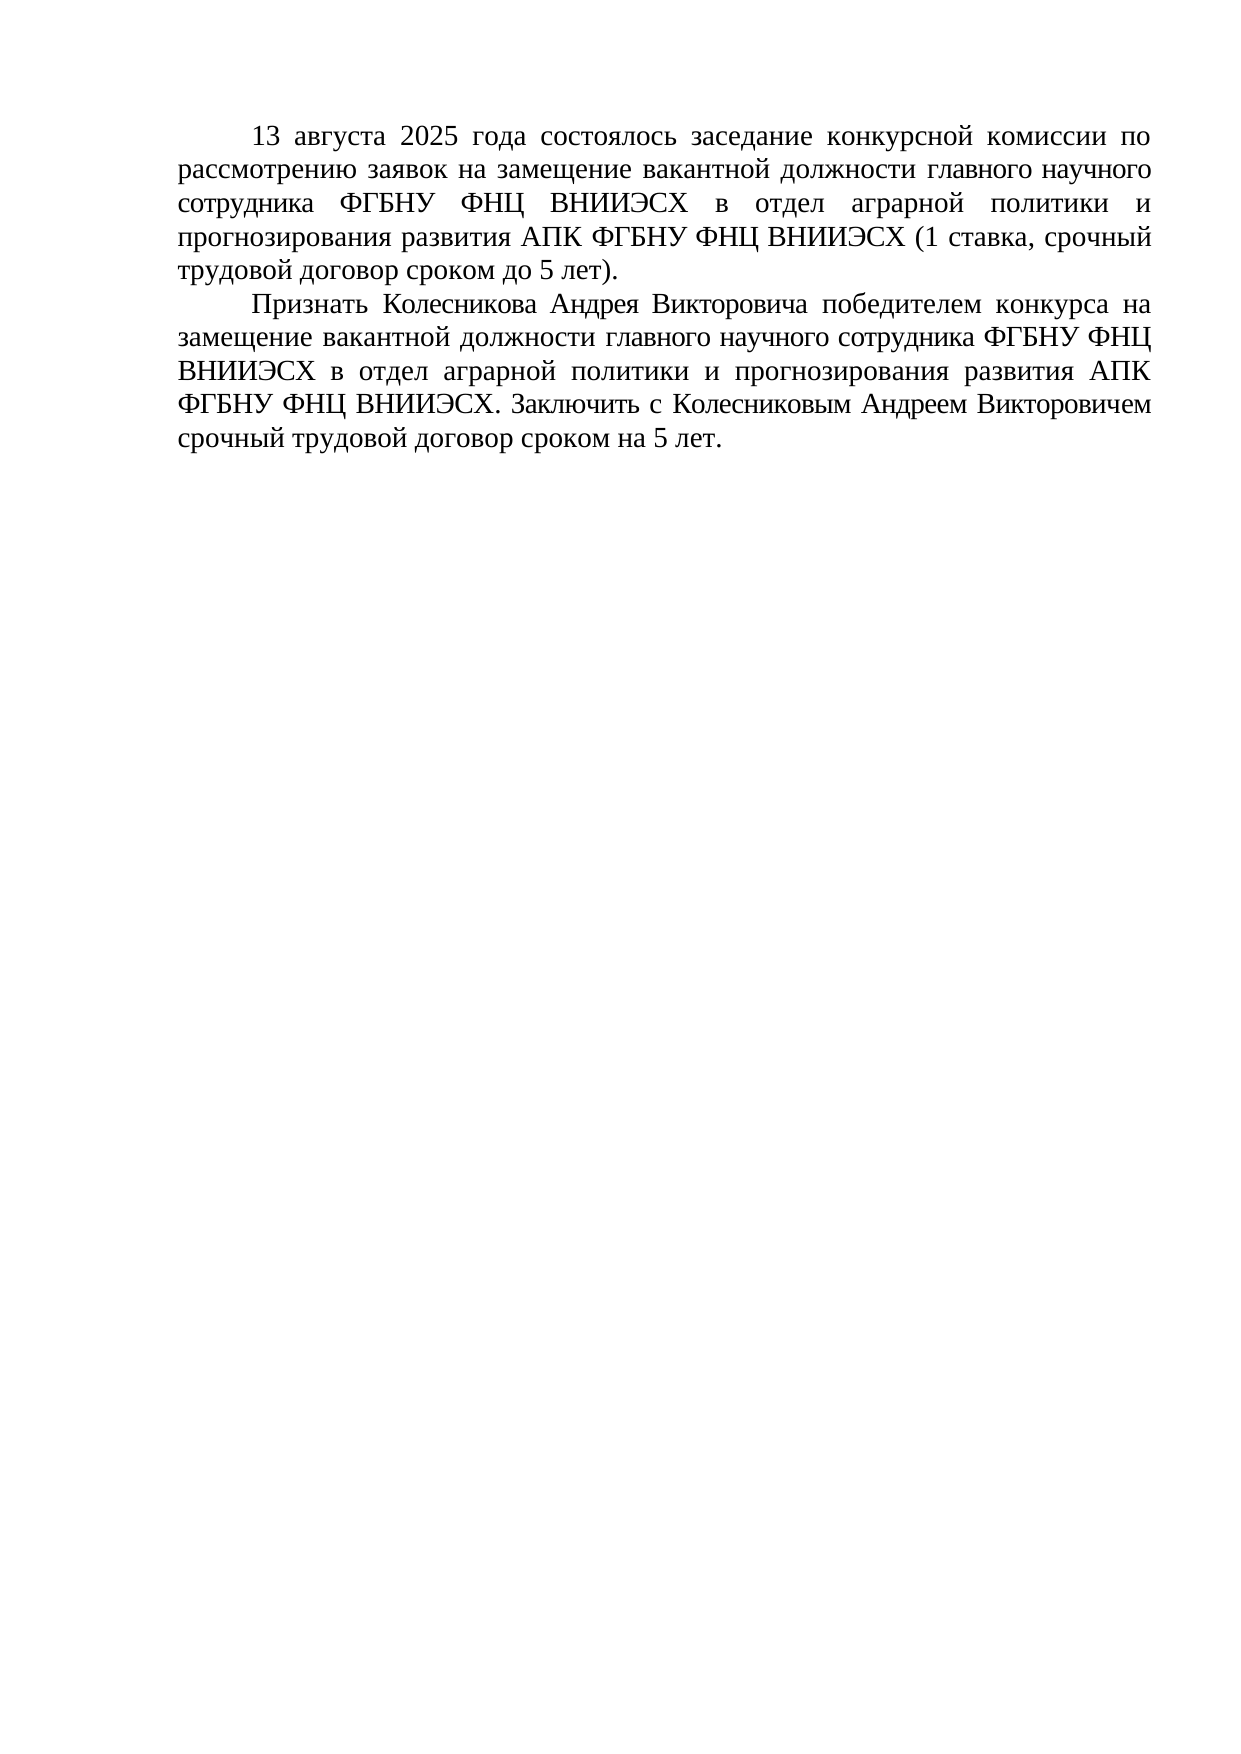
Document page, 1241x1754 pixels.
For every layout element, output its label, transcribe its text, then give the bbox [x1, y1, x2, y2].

text 13 августа 2025 года состоялось заседание конкурсной комиссии по рассмотрению заявок на замещение вакантной должности главного научного сотрудника ФГБНУ ФНЦ ВНИИЭСХ в отдел аграрной политики и прогнозирования развития АПК ФГБНУ ФНЦ ВНИИЭСХ (1 ставка, срочный трудовой договор сроком до 5 лет). [177, 118, 1152, 286]
text Признать Колесникова Андрея Викторовича победителем конкурса на замещение вакантной должности главного научного сотрудника ФГБНУ ФНЦ ВНИИЭСХ в отдел аграрной политики и прогнозирования развития АПК ФГБНУ ФНЦ ВНИИЭСХ. Заключить с Колесниковым Андреем Викторовичем срочный трудовой договор сроком на 5 лет. [177, 286, 1152, 453]
